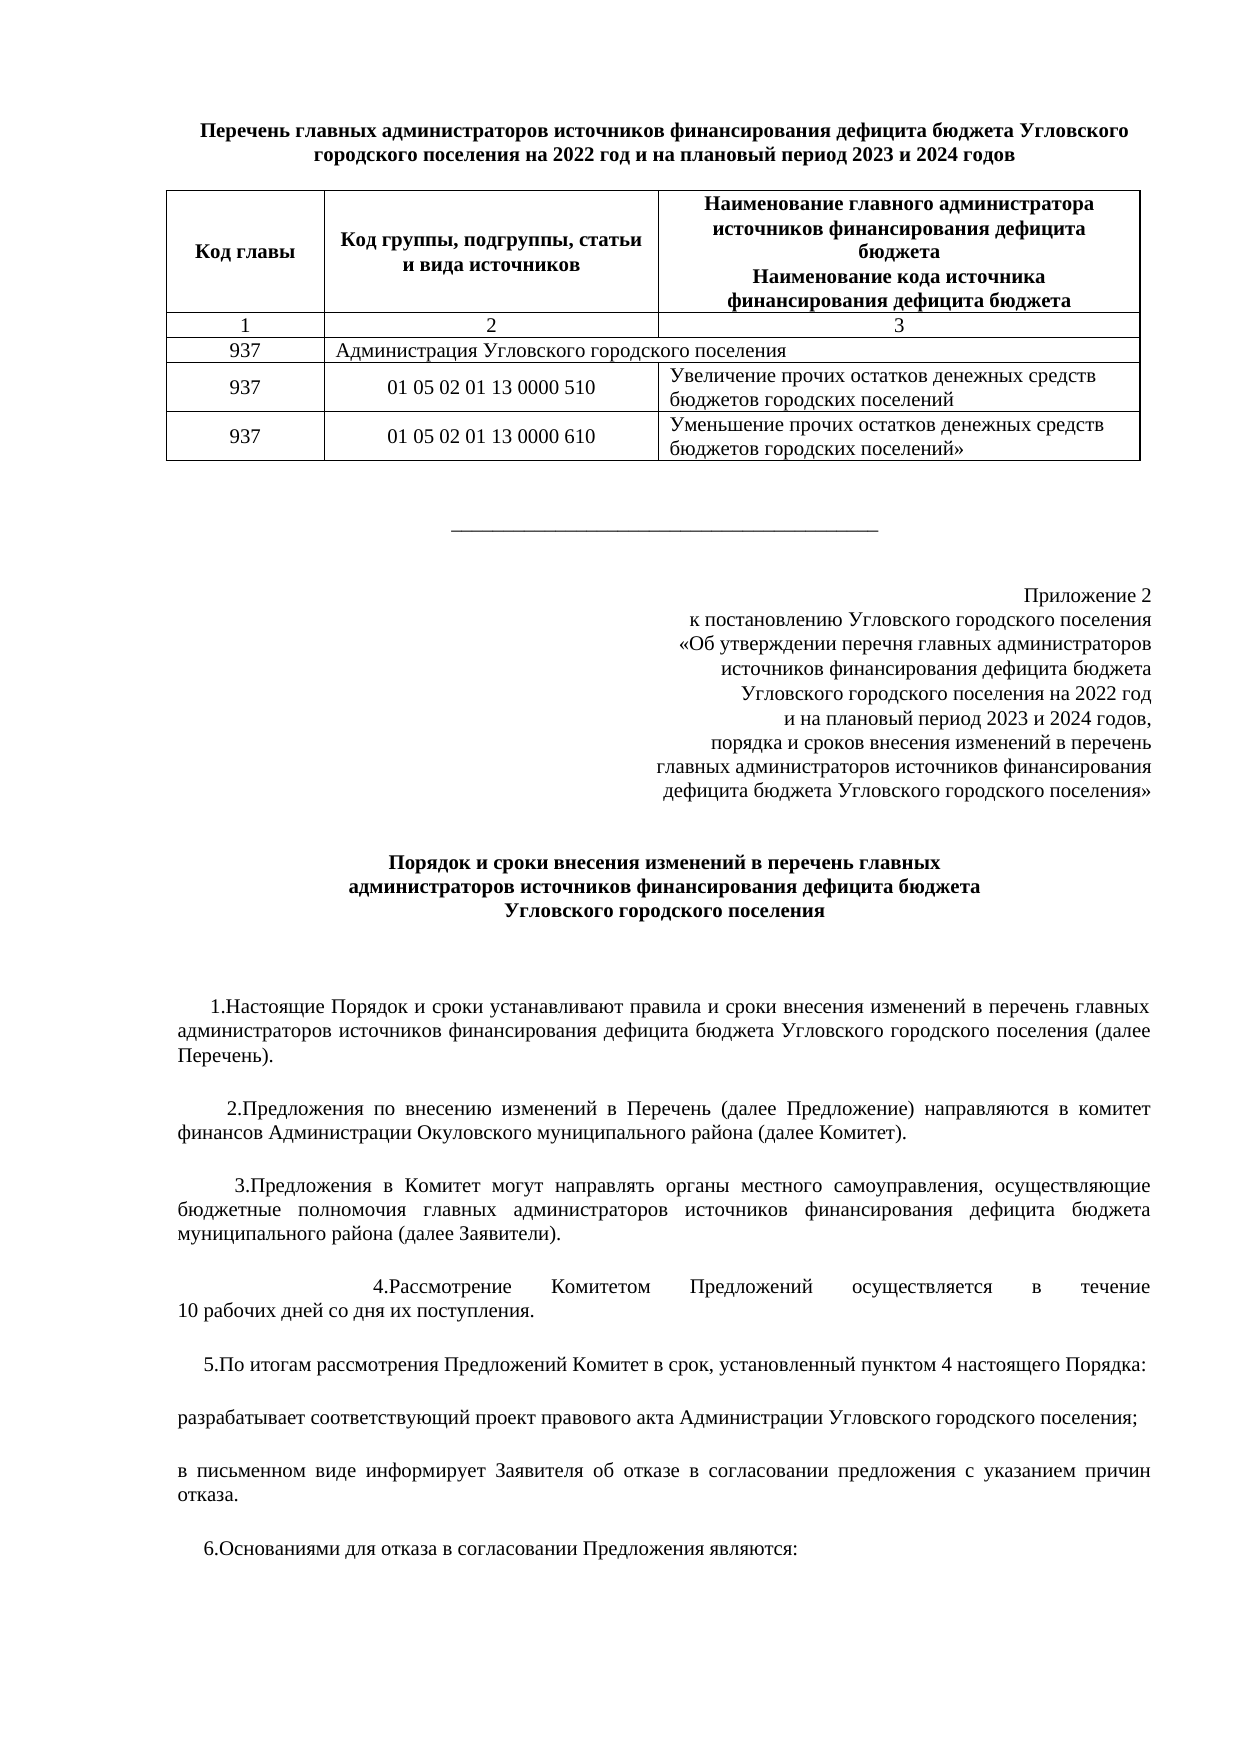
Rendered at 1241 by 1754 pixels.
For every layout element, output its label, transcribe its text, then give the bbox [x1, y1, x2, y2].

text к постановлению Угловского городского поселения [177, 607, 1152, 631]
table_cell 01 05 02 01 13 0000 510 [325, 363, 658, 411]
text 3.Предложения в Комитет могут направлять органы местного самоуправления, осуществляющие бюджетные полномочия главных администраторов источников финансирования дефицита бюджета муниципального района (далее Заявители). [177, 1173, 1152, 1245]
table_cell 3 [659, 313, 1139, 337]
text разрабатывает соответствующий проект правового акта Администрации Угловского городского поселения; [177, 1405, 1152, 1429]
text 5.По итогам рассмотрения Предложений Комитет в срок, установленный пунктом 4 настоящего Порядка: [177, 1352, 1152, 1376]
text 2.Предложения по внесению изменений в Перечень (далее Предложение) направляются в комитет финансов Администрации Окуловского муниципального района (далее Комитет). [177, 1096, 1152, 1144]
table_header Код главы [167, 191, 324, 312]
table_header Код группы, подгруппы, статьи и вида источников [325, 191, 658, 312]
text Угловского городского поселения [177, 898, 1152, 922]
text _________________________________________ [177, 510, 1152, 534]
text Угловского городского поселения на 2022 год [177, 681, 1152, 706]
text в письменном виде информирует Заявителя об отказе в согласовании предложения с указанием причин отказа. [177, 1458, 1152, 1506]
table_cell Уменьшение прочих остатков денежных средств бюджетов городских поселений» [659, 412, 1139, 460]
table_cell 1 [167, 313, 324, 337]
table_cell Администрация Угловского городского поселения [325, 338, 1139, 362]
text источников финансирования дефицита бюджета [177, 656, 1152, 681]
text Порядок и сроки внесения изменений в перечень главных [177, 850, 1152, 874]
text порядка и сроков внесения изменений в перечень [177, 730, 1152, 754]
table_cell 937 [167, 412, 324, 460]
text дефицита бюджета Угловского городского поселения» [177, 778, 1152, 802]
text Перечень главных администраторов источников финансирования дефицита бюджета Угловского городского поселения на 2022 год и на плановый период 2023 и 2024 годов [177, 118, 1152, 166]
text 4.Рассмотрение Комитетом Предложений осуществляется в течение 10 рабочих дней со дня их поступления. [177, 1274, 1152, 1322]
text администраторов источников финансирования дефицита бюджета [177, 874, 1152, 898]
table_cell 2 [325, 313, 658, 337]
table_header Наименование главного администратора источников финансирования дефицита бюджета Наименование кода источника финансирования дефицита бюджета [659, 191, 1139, 312]
table_cell 937 [167, 363, 324, 411]
table_cell 01 05 02 01 13 0000 610 [325, 412, 658, 460]
text «Об утверждении перечня главных администраторов [177, 631, 1152, 656]
text 6.Основаниями для отказа в согласовании Предложения являются: [177, 1535, 1152, 1559]
table_cell 937 [167, 338, 324, 362]
text Приложение 2 [177, 582, 1152, 607]
text и на плановый период 2023 и 2024 годов, [177, 706, 1152, 730]
text главных администраторов источников финансирования [177, 754, 1152, 778]
table_cell Увеличение прочих остатков денежных средств бюджетов городских поселений [659, 363, 1139, 411]
text 1.Настоящие Порядок и сроки устанавливают правила и сроки внесения изменений в перечень главных администраторов источников финансирования дефицита бюджета Угловского городского поселения (далее Перечень). [177, 994, 1152, 1067]
